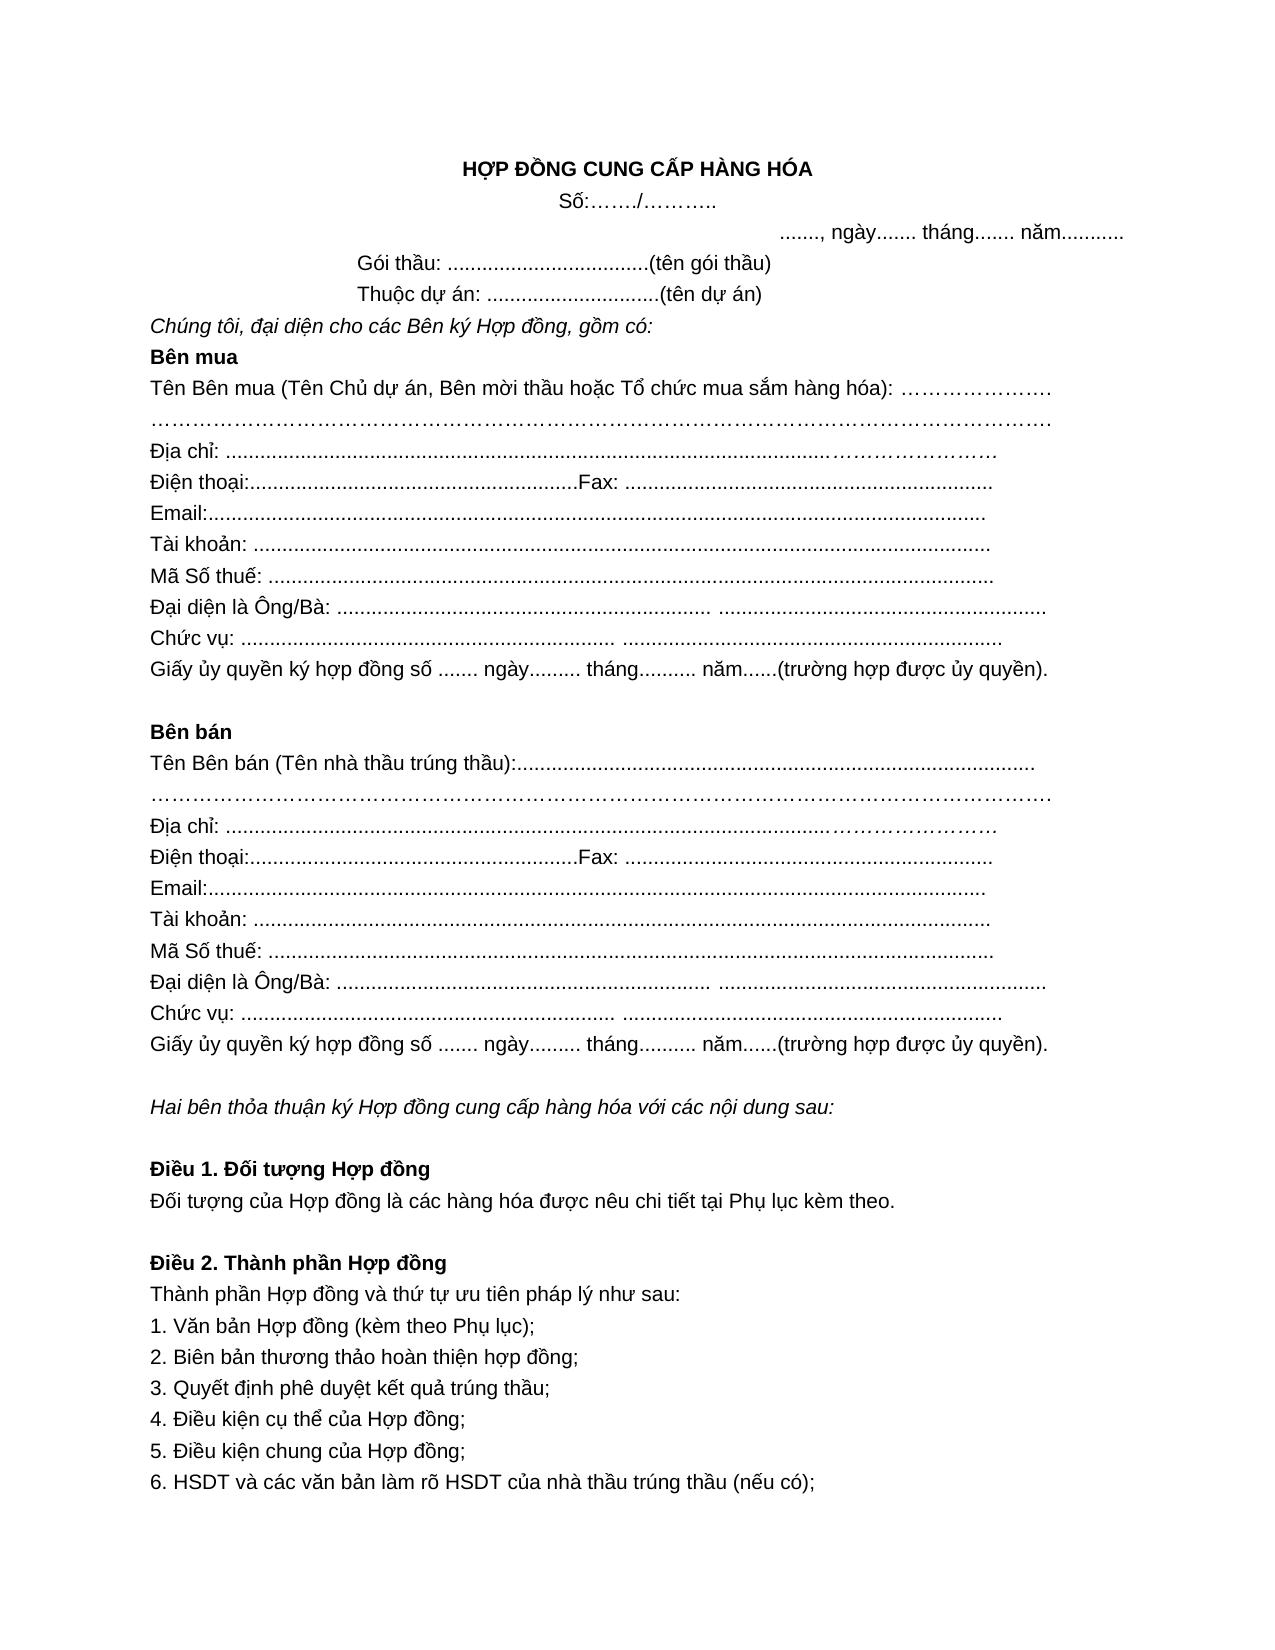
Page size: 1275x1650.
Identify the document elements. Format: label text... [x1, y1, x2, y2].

text Bên bán [150, 712, 1125, 744]
text Email:....................................................................................................................................... [150, 869, 1125, 900]
text 1. Văn bản Hợp đồng (kèm theo Phụ lục); [150, 1306, 1125, 1337]
text Tên Bên bán (Tên nhà thầu trúng thầu):.......................................................................................... [150, 744, 1125, 775]
text Điều 1. Đối tượng Hợp đồng [150, 1150, 1125, 1181]
text 2. Biên bản thương thảo hoàn thiện hợp đồng; [150, 1337, 1125, 1369]
text 3. Quyết định phê duyệt kết quả trúng thầu; [150, 1369, 1125, 1400]
text Chức vụ: ................................................................. .................................................................. [150, 994, 1125, 1025]
text ......., ngày....... tháng....... năm........... [150, 212, 1125, 244]
text Đối tượng của Hợp đồng là các hàng hóa được nêu chi tiết tại Phụ lục kèm theo. [150, 1181, 1125, 1212]
text Giấy ủy quyền ký hợp đồng số ....... ngày......... tháng.......... năm......(trường hợp được ủy quyền). [150, 650, 1125, 681]
text Thuộc dự án: ..............................(tên dự án) [150, 275, 1125, 306]
text 6. HSDT và các văn bản làm rõ HSDT của nhà thầu trúng thầu (nếu có); [150, 1462, 1125, 1494]
text Mã Số thuế: .............................................................................................................................. [150, 556, 1125, 587]
text Mã Số thuế: .............................................................................................................................. [150, 931, 1125, 962]
text Email:....................................................................................................................................... [150, 494, 1125, 525]
text Giấy ủy quyền ký hợp đồng số ....... ngày......... tháng.......... năm......(trường hợp được ủy quyền). [150, 1025, 1125, 1056]
text 5. Điều kiện chung của Hợp đồng; [150, 1431, 1125, 1462]
text Chức vụ: ................................................................. .................................................................. [150, 619, 1125, 650]
text Điều 2. Thành phần Hợp đồng [150, 1244, 1125, 1275]
text Tài khoản: ................................................................................................................................ [150, 525, 1125, 556]
text Gói thầu: ...................................(tên gói thầu) [150, 244, 1125, 275]
text HỢP ĐỒNG CUNG CẤP HÀNG HÓA Số:……./……….. [150, 150, 1125, 212]
text …………………………………………………………………………………………………………………. [150, 400, 1125, 431]
text Tài khoản: ................................................................................................................................ [150, 900, 1125, 931]
text Bên mua [150, 337, 1125, 369]
text Điện thoại:.........................................................Fax: ................................................................ [150, 462, 1125, 494]
text …………………………………………………………………………………………………………………. [150, 775, 1125, 806]
text Hai bên thỏa thuận ký Hợp đồng cung cấp hàng hóa với các nội dung sau: [150, 1087, 1125, 1119]
text 4. Điều kiện cụ thể của Hợp đồng; [150, 1400, 1125, 1431]
text Chúng tôi, đại diện cho các Bên ký Hợp đồng, gồm có: [150, 306, 1125, 337]
text Tên Bên mua (Tên Chủ dự án, Bên mời thầu hoặc Tổ chức mua sắm hàng hóa): …………………. [150, 369, 1125, 400]
text Điện thoại:.........................................................Fax: ................................................................ [150, 837, 1125, 869]
text Đại diện là Ông/Bà: ................................................................. ......................................................... [150, 587, 1125, 619]
text Thành phần Hợp đồng và thứ tự ưu tiên pháp lý như sau: [150, 1275, 1125, 1306]
text Địa chỉ: .........................................................................................................…………………… [150, 806, 1125, 837]
text Đại diện là Ông/Bà: ................................................................. ......................................................... [150, 962, 1125, 994]
text Địa chỉ: .........................................................................................................…………………… [150, 431, 1125, 462]
